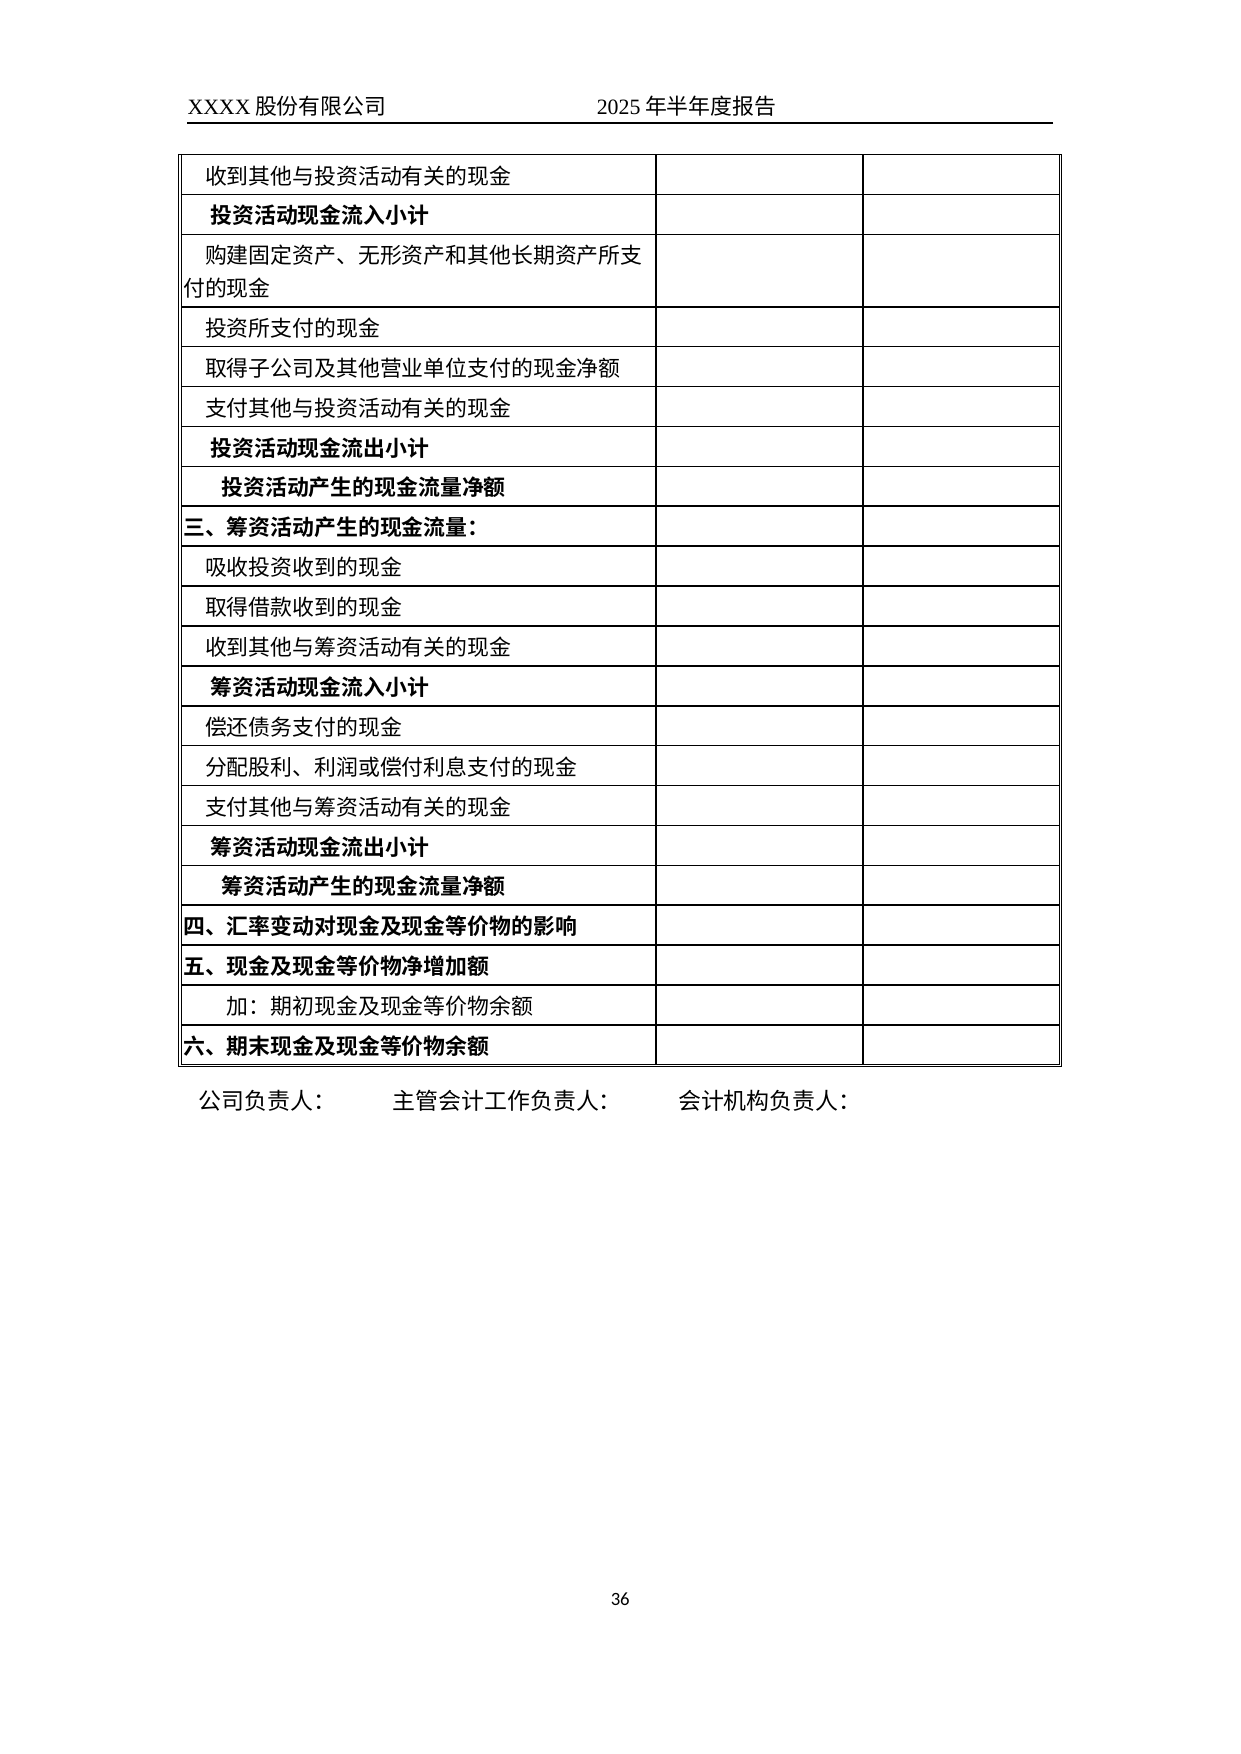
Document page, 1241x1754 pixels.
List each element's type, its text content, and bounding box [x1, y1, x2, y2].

table_cell 收到其他与筹资活动有关的现金 [182, 627, 655, 665]
table_cell 加：期初现金及现金等价物余额 [182, 986, 655, 1024]
table_cell 支付其他与筹资活动有关的现金 [182, 786, 655, 824]
table_cell 三、筹资活动产生的现金流量： [182, 507, 655, 545]
table_cell 投资所支付的现金 [182, 308, 655, 346]
table_cell [864, 507, 1059, 545]
table_cell 六、期末现金及现金等价物余额 [182, 1026, 655, 1064]
table_cell 投资活动现金流出小计 [182, 427, 655, 466]
table_cell 收到其他与投资活动有关的现金 [182, 155, 655, 194]
table_cell [657, 387, 862, 426]
table_cell 投资活动现金流入小计 [182, 195, 655, 233]
table_cell [864, 1026, 1059, 1064]
table_cell [657, 707, 862, 745]
table_cell [657, 467, 862, 505]
table_cell [657, 627, 862, 665]
text 公司负责人： 主管会计工作负责人： 会计机构负责人： [187, 1067, 1053, 1132]
table_cell [864, 866, 1059, 904]
table_cell [657, 826, 862, 864]
table_cell [657, 866, 862, 904]
table_cell 筹资活动产生的现金流量净额 [182, 866, 655, 904]
table_cell [864, 235, 1059, 306]
table_cell [864, 387, 1059, 426]
table_cell [864, 707, 1059, 745]
table_cell [657, 746, 862, 785]
table_cell [657, 507, 862, 545]
table_cell 五、现金及现金等价物净增加额 [182, 946, 655, 984]
table_cell 投资活动产生的现金流量净额 [182, 467, 655, 505]
table_cell [657, 986, 862, 1024]
table_cell [864, 587, 1059, 625]
table_cell 分配股利、利润或偿付利息支付的现金 [182, 746, 655, 785]
table_cell [864, 786, 1059, 824]
table_cell [864, 155, 1059, 194]
table_cell [864, 906, 1059, 944]
table_cell 四、汇率变动对现金及现金等价物的影响 [182, 906, 655, 944]
table_cell [864, 467, 1059, 505]
table_cell 支付其他与投资活动有关的现金 [182, 387, 655, 426]
table_cell 筹资活动现金流出小计 [182, 826, 655, 864]
table_cell 吸收投资收到的现金 [182, 547, 655, 585]
table_cell [657, 547, 862, 585]
table_cell [864, 946, 1059, 984]
table_cell [657, 667, 862, 705]
table_cell [657, 347, 862, 386]
table_cell [864, 427, 1059, 466]
table_cell 取得借款收到的现金 [182, 587, 655, 625]
table_cell [657, 155, 862, 194]
table_cell [864, 826, 1059, 864]
table_cell [864, 627, 1059, 665]
table_cell [864, 667, 1059, 705]
table_cell [864, 746, 1059, 785]
table_cell [864, 547, 1059, 585]
table_cell [864, 986, 1059, 1024]
table_cell [657, 427, 862, 466]
table_cell [864, 347, 1059, 386]
table_cell [657, 946, 862, 984]
table_cell [657, 235, 862, 306]
table_cell 偿还债务支付的现金 [182, 707, 655, 745]
table_cell [657, 308, 862, 346]
table_cell [657, 1026, 862, 1064]
table_cell 购建固定资产、无形资产和其他长期资产所支付的现金 [182, 235, 655, 306]
table_cell [864, 308, 1059, 346]
table_cell 取得子公司及其他营业单位支付的现金净额 [182, 347, 655, 386]
table_cell [864, 195, 1059, 233]
table_cell [657, 786, 862, 824]
table_cell [657, 195, 862, 233]
table_cell [657, 906, 862, 944]
table_cell [657, 587, 862, 625]
table_cell 筹资活动现金流入小计 [182, 667, 655, 705]
